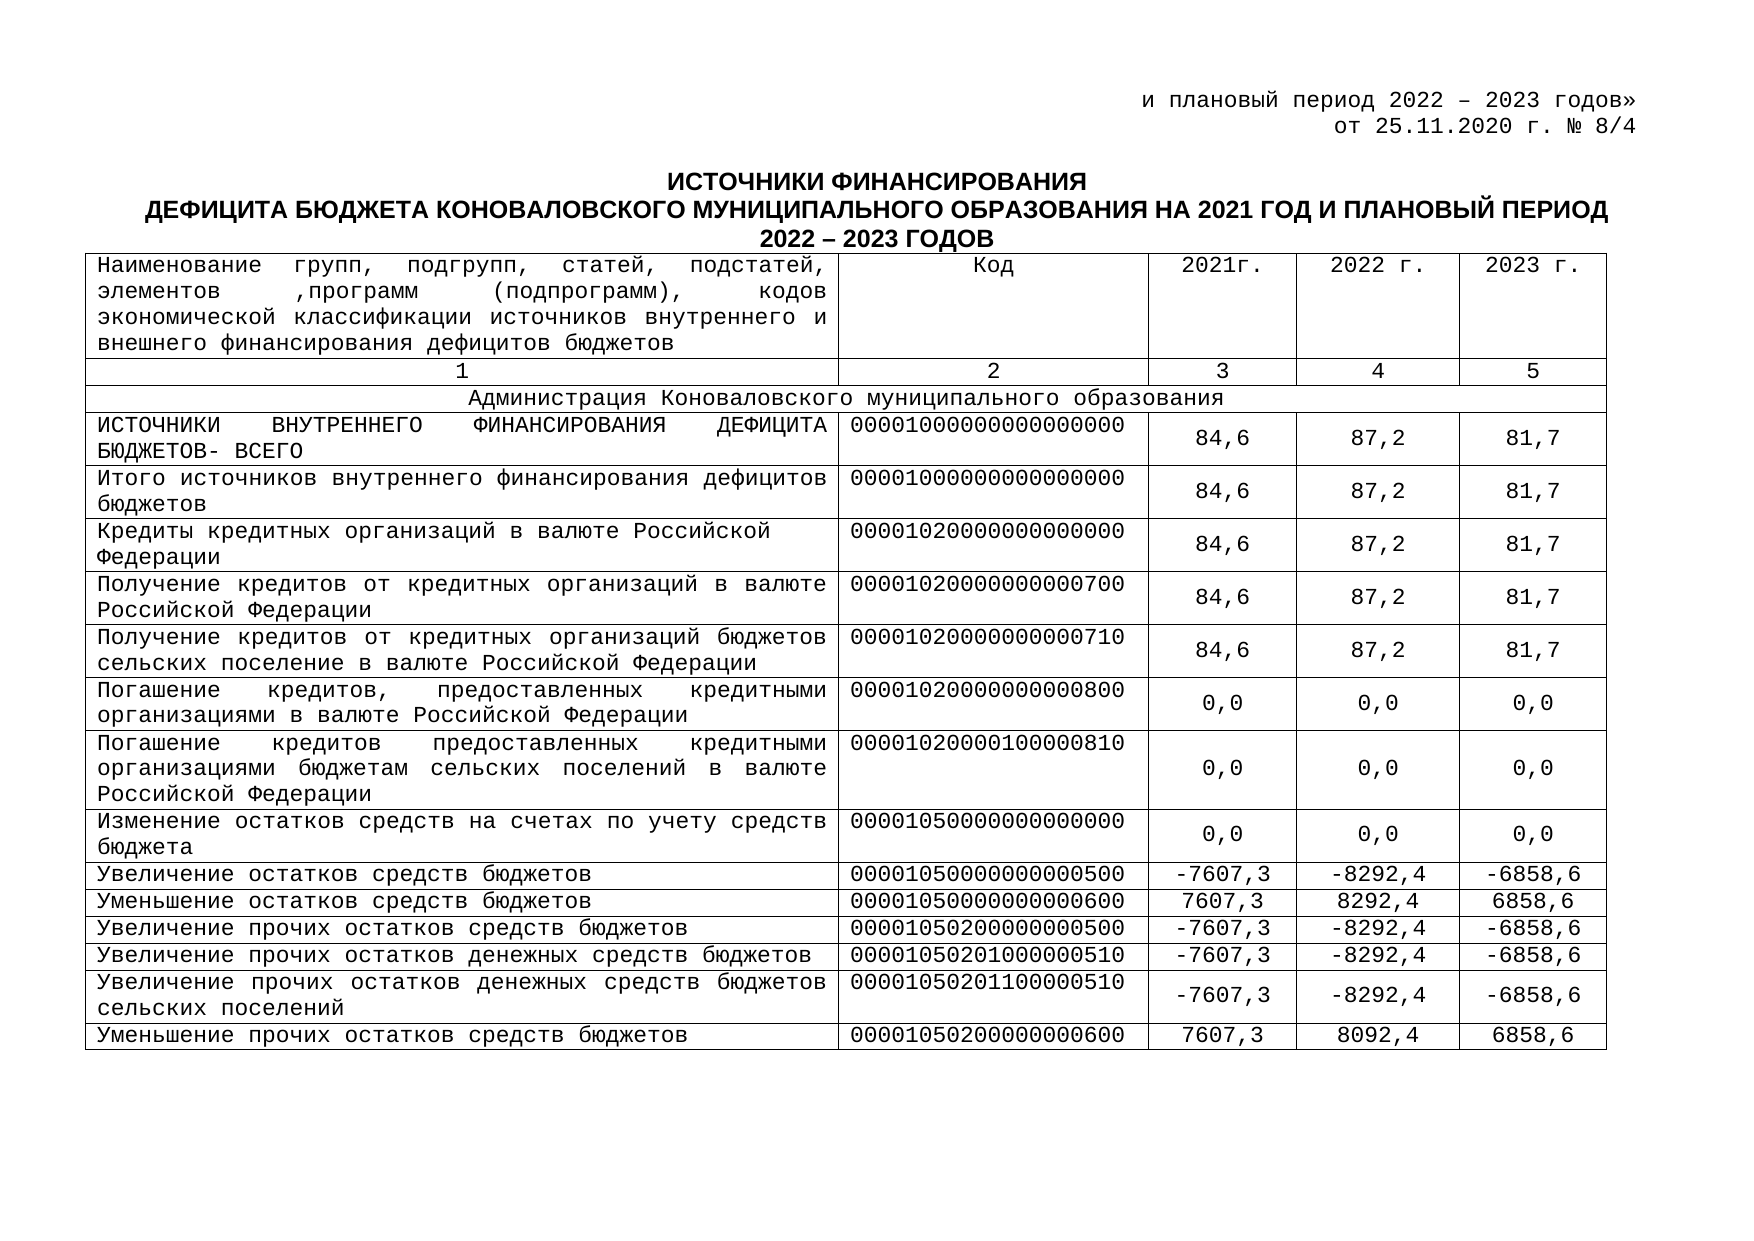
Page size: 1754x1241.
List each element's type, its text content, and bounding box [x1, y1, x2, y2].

table_cell 0,0 [1297, 678, 1459, 730]
table_cell 87,2 [1297, 413, 1459, 465]
table_cell 8292,4 [1297, 890, 1459, 916]
table_cell -8292,4 [1297, 971, 1459, 1022]
table_cell 00001020000000000710 [839, 625, 1148, 677]
table_cell 00001050000000000600 [839, 890, 1148, 916]
table_cell 0,0 [1460, 731, 1606, 809]
table_cell 87,2 [1297, 466, 1459, 518]
table_cell Администрация Коноваловского муниципального образования [86, 386, 1606, 412]
table_cell 5 [1460, 359, 1606, 385]
table_cell 00001050201000000510 [839, 944, 1148, 969]
table_cell -7607,3 [1149, 944, 1296, 969]
table_cell Увеличение прочих остатков денежных средств бюджетов сельских поселений [86, 971, 838, 1022]
table_cell ИСТОЧНИКИ ВНУТРЕННЕГО ФИНАНСИРОВАНИЯ ДЕФИЦИТА БЮДЖЕТОВ- ВСЕГО [86, 413, 838, 465]
table_cell -8292,4 [1297, 944, 1459, 969]
table_cell 87,2 [1297, 572, 1459, 624]
table_cell -6858,6 [1460, 971, 1606, 1022]
text от 25.11.2020 г. № 8/4 [118, 114, 1636, 141]
table_cell 00001050201100000510 [839, 971, 1148, 1022]
table_cell 0,0 [1297, 810, 1459, 862]
table_header 2021г. [1149, 254, 1296, 358]
text и плановый период 2022 – 2023 годов» [118, 89, 1636, 114]
table_cell 7607,3 [1149, 1024, 1296, 1049]
table_cell 00001050200000000600 [839, 1024, 1148, 1049]
table_cell 84,6 [1149, 466, 1296, 518]
table_cell -6858,6 [1460, 917, 1606, 942]
table_cell -8292,4 [1297, 863, 1459, 888]
table_cell 81,7 [1460, 625, 1606, 677]
table_cell 2 [839, 359, 1148, 385]
text ДЕФИЦИТА БЮДЖЕТА КОНОВАЛОВСКОГО МУНИЦИПАЛЬНОГО ОБРАЗОВАНИЯ НА 2021 ГОД И ПЛАНОВЫЙ ПЕРИОД 2022 – 2023 ГОДОВ [118, 195, 1636, 253]
table_cell 6858,6 [1460, 1024, 1606, 1049]
table_cell 00001000000000000000 [839, 466, 1148, 518]
table_cell 84,6 [1149, 519, 1296, 571]
table_cell -7607,3 [1149, 863, 1296, 888]
table_header 2022 г. [1297, 254, 1459, 358]
table_cell 0,0 [1460, 810, 1606, 862]
table_cell 00001050200000000500 [839, 917, 1148, 942]
table_cell 00001050000000000500 [839, 863, 1148, 888]
table_cell -7607,3 [1149, 971, 1296, 1022]
table_cell -6858,6 [1460, 863, 1606, 888]
table_cell 00001020000000000800 [839, 678, 1148, 730]
table_cell 0,0 [1460, 678, 1606, 730]
table_cell 87,2 [1297, 519, 1459, 571]
table_cell 8092,4 [1297, 1024, 1459, 1049]
table_cell Уменьшение прочих остатков средств бюджетов [86, 1024, 838, 1049]
table_cell Погашение кредитов, предоставленных кредитными организациями в валюте Российской Федерации [86, 678, 838, 730]
table_cell -6858,6 [1460, 944, 1606, 969]
table_cell 0,0 [1297, 731, 1459, 809]
table_cell -7607,3 [1149, 917, 1296, 942]
table_cell 81,7 [1460, 466, 1606, 518]
table_cell Погашение кредитов предоставленных кредитными организациями бюджетам сельских поселений в валюте Российской Федерации [86, 731, 838, 809]
table_cell 84,6 [1149, 413, 1296, 465]
table_cell Получение кредитов от кредитных организаций в валюте Российской Федерации [86, 572, 838, 624]
table_cell 00001020000000000700 [839, 572, 1148, 624]
table_cell 84,6 [1149, 625, 1296, 677]
table_cell 3 [1149, 359, 1296, 385]
table_cell 4 [1297, 359, 1459, 385]
table_cell 00001020000000000000 [839, 519, 1148, 571]
table_cell 0,0 [1149, 810, 1296, 862]
table_cell Итого источников внутреннего финансирования дефицитов бюджетов [86, 466, 838, 518]
table_cell 84,6 [1149, 572, 1296, 624]
text ИСТОЧНИКИ ФИНАНСИРОВАНИЯ [118, 166, 1636, 195]
table_cell -8292,4 [1297, 917, 1459, 942]
table_cell Уменьшение остатков средств бюджетов [86, 890, 838, 916]
table_header 2023 г. [1460, 254, 1606, 358]
table_cell 87,2 [1297, 625, 1459, 677]
table_cell Увеличение прочих остатков денежных средств бюджетов [86, 944, 838, 969]
table_cell 7607,3 [1149, 890, 1296, 916]
table_cell 6858,6 [1460, 890, 1606, 916]
table_cell 00001020000100000810 [839, 731, 1148, 809]
table_cell Увеличение остатков средств бюджетов [86, 863, 838, 888]
table_header Код [839, 254, 1148, 358]
table_cell 1 [86, 359, 838, 385]
table_cell Изменение остатков средств на счетах по учету средств бюджета [86, 810, 838, 862]
table_cell 81,7 [1460, 519, 1606, 571]
table_cell 0,0 [1149, 731, 1296, 809]
table_cell 81,7 [1460, 413, 1606, 465]
table_cell 81,7 [1460, 572, 1606, 624]
table_cell 00001050000000000000 [839, 810, 1148, 862]
table_cell Увеличение прочих остатков средств бюджетов [86, 917, 838, 942]
table_cell 00001000000000000000 [839, 413, 1148, 465]
table_cell Кредиты кредитных организаций в валюте Российской Федерации [86, 519, 838, 571]
table_cell 0,0 [1149, 678, 1296, 730]
table_cell Получение кредитов от кредитных организаций бюджетов сельских поселение в валюте Российской Федерации [86, 625, 838, 677]
table_header Наименование групп, подгрупп, статей, подстатей, элементов ,программ (подпрограмм), кодов экономической классификации источников внутреннего и внешнего финансирования дефицитов бюджетов [86, 254, 838, 358]
